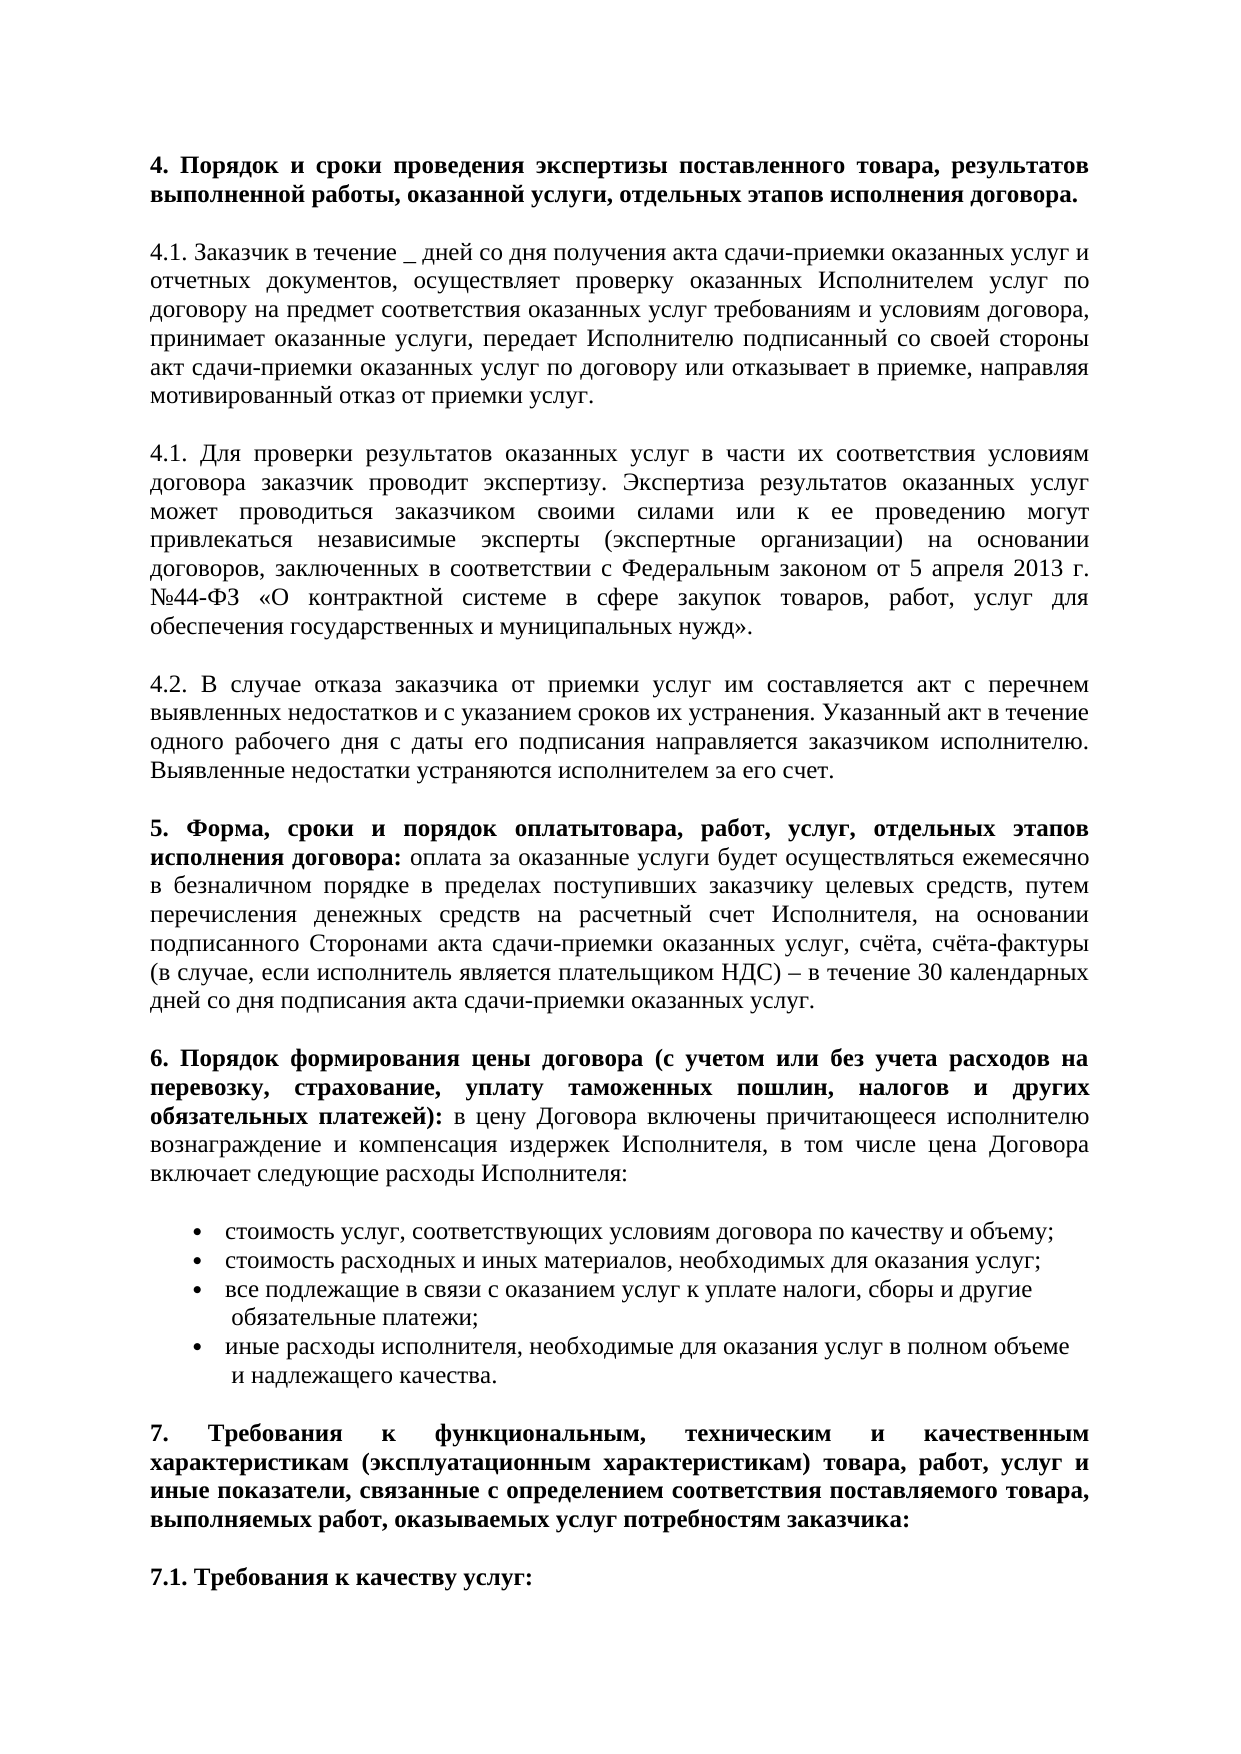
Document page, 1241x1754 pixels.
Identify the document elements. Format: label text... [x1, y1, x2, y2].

text 6. Порядок формирования цены договора (с учетом или без учета расходов на перевозку, страхование, уплату таможенных пошлин, налогов и других обязательных платежей): в цену Договора включены причитающееся исполнителю вознаграждение и компенсация издержек Исполнителя, в том числе цена Договора включает следующие расходы Исполнителя: [150, 1043, 1090, 1187]
text 5. Форма, сроки и порядок оплатытовара, работ, услуг, отдельных этапов исполнения договора: оплата за оказанные услуги будет осуществляться ежемесячно в безналичном порядке в пределах поступивших заказчику целевых средств, путем перечисления денежных средств на расчетный счет Исполнителя, на основании подписанного Сторонами акта сдачи-приемки оказанных услуг, счёта, счёта-фактуры (в случае, если исполнитель является плательщиком НДС) – в течение 30 календарных дней со дня подписания акта сдачи-приемки оказанных услуг. [150, 813, 1090, 1014]
list все подлежащие в связи с оказанием услуг к уплате налоги, сборы и другие обязательные платежи; [194, 1274, 1071, 1331]
text 7.1. Требования к качеству услуг: [150, 1562, 1090, 1591]
text 4.1. Для проверки результатов оказанных услуг в части их соответствия условиям договора заказчик проводит экспертизу. Экспертиза результатов оказанных услуг может проводиться заказчиком своими силами или к ее проведению могут привлекаться независимые эксперты (экспертные организации) на основании договоров, заключенных в соответствии с Федеральным законом от 5 апреля 2013 г. №44-ФЗ «О контрактной системе в сфере закупок товаров, работ, услуг для обеспечения государственных и муниципальных нужд». [150, 438, 1090, 639]
list иные расходы исполнителя, необходимые для оказания услуг в полном объеме и надлежащего качества. [194, 1331, 1071, 1389]
text 4.2. В случае отказа заказчика от приемки услуг им составляется акт с перечнем выявленных недостатков и с указанием сроков их устранения. Указанный акт в течение одного рабочего дня с даты его подписания направляется заказчиком исполнителю. Выявленные недостатки устраняются исполнителем за его счет. [150, 669, 1090, 784]
text 4.1. Заказчик в течение _ дней со дня получения акта сдачи-приемки оказанных услуг и отчетных документов, осуществляет проверку оказанных Исполнителем услуг по договору на предмет соответствия оказанных услуг требованиям и условиям договора, принимает оказанные услуги, передает Исполнителю подписанный со своей стороны акт сдачи-приемки оказанных услуг по договору или отказывает в приемке, направляя мотивированный отказ от приемки услуг. [150, 237, 1090, 409]
text 4. Порядок и сроки проведения экспертизы поставленного товара, результатов выполненной работы, оказанной услуги, отдельных этапов исполнения договора. [150, 150, 1090, 207]
list стоимость расходных и иных материалов, необходимых для оказания услуг; [194, 1245, 1071, 1274]
text 7. Требования к функциональным, техническим и качественным характеристикам (эксплуатационным характеристикам) товара, работ, услуг и иные показатели, связанные с определением соответствия поставляемого товара, выполняемых работ, оказываемых услуг потребностям заказчика: [150, 1418, 1090, 1533]
list стоимость услуг, соответствующих условиям договора по качеству и объему; [194, 1216, 1071, 1245]
